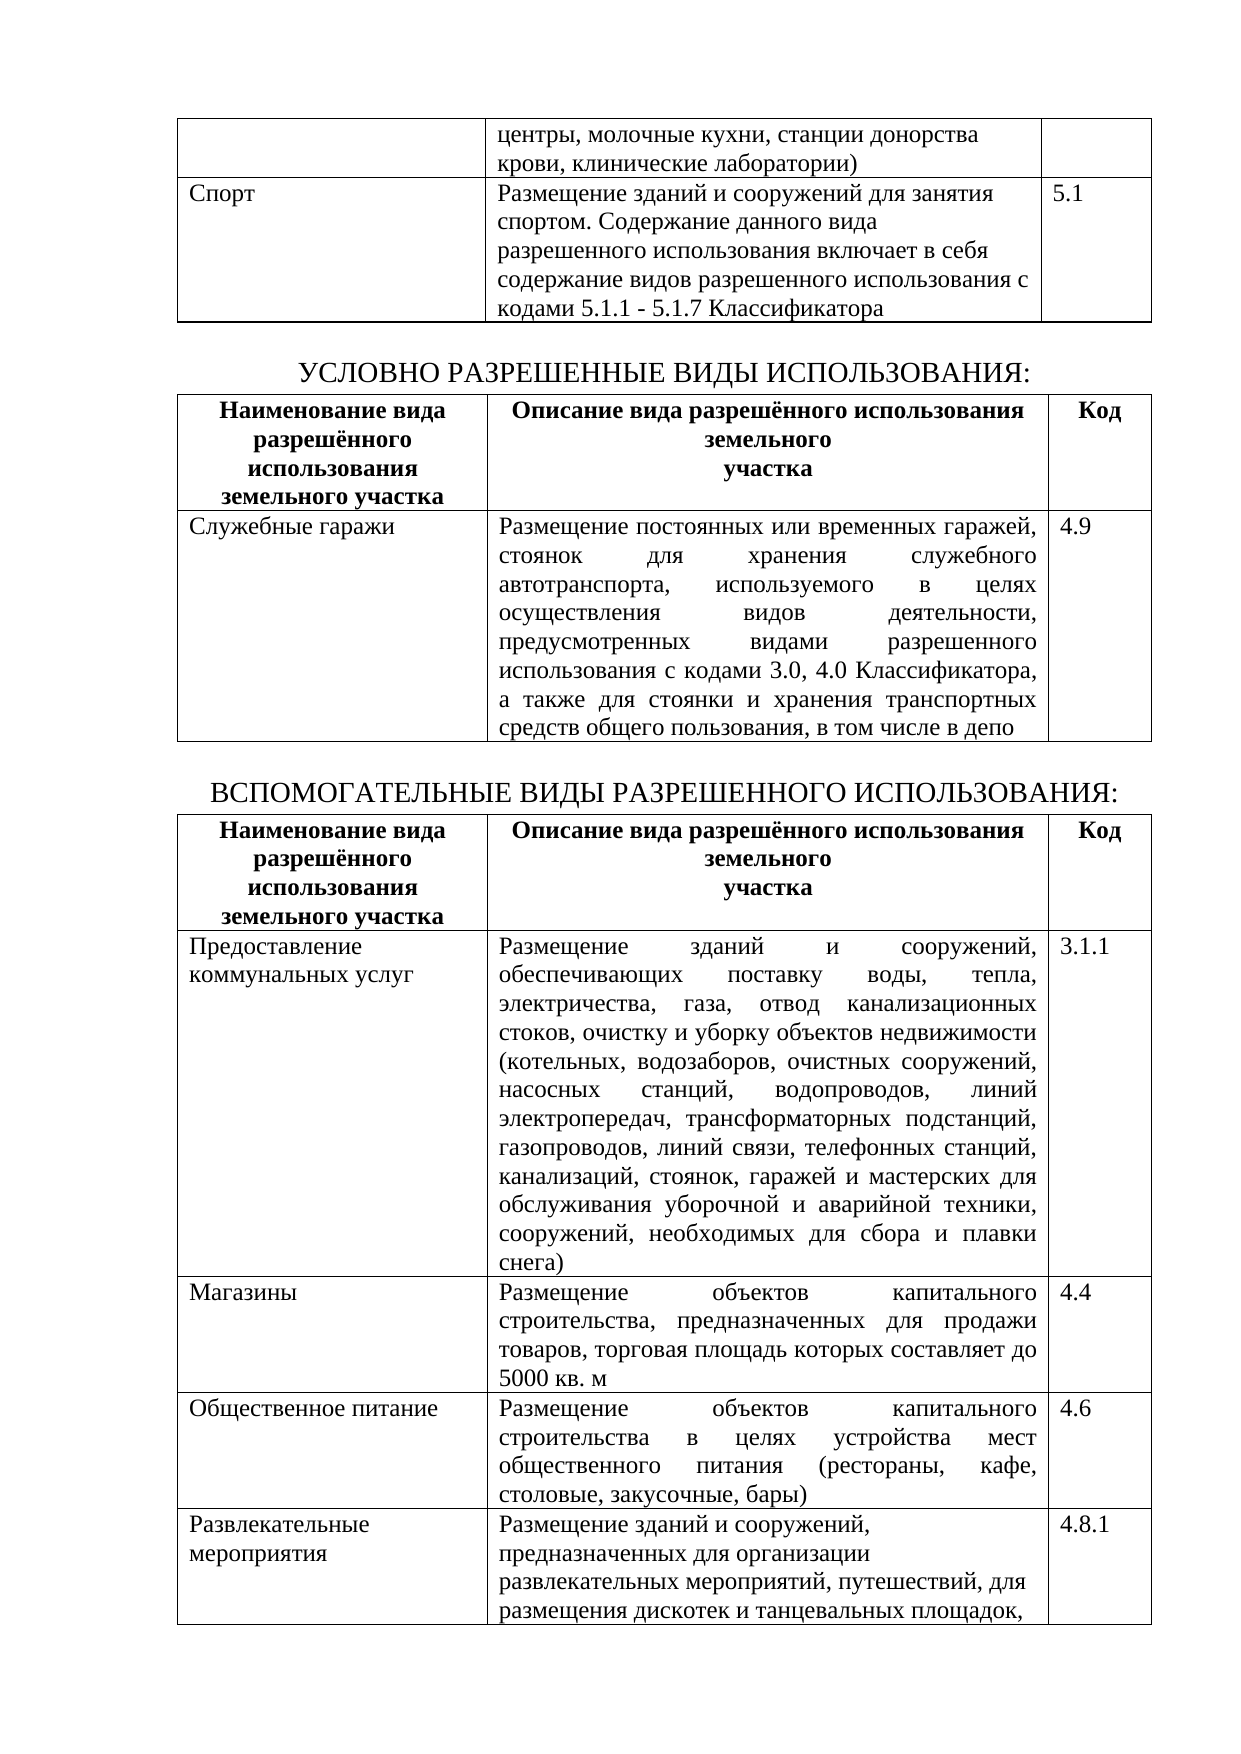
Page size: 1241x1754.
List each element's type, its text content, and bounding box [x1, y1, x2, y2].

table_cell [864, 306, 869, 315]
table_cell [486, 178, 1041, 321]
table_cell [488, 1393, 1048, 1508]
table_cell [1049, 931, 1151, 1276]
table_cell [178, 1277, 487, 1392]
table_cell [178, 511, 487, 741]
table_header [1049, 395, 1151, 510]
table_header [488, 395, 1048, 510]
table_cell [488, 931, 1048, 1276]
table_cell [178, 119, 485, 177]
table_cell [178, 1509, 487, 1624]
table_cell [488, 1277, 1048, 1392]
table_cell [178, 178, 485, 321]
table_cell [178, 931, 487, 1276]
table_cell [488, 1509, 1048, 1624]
text Вспомогательные виды разрешенного использования: [177, 775, 1152, 809]
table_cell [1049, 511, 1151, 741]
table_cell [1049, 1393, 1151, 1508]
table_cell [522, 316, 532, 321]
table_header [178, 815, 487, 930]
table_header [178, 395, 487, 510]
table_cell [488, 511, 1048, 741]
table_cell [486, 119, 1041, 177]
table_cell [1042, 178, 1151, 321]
text Условно разрешенные виды использования: [177, 356, 1152, 389]
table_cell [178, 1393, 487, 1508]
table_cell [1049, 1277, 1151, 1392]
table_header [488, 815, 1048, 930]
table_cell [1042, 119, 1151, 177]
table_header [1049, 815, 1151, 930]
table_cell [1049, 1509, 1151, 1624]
